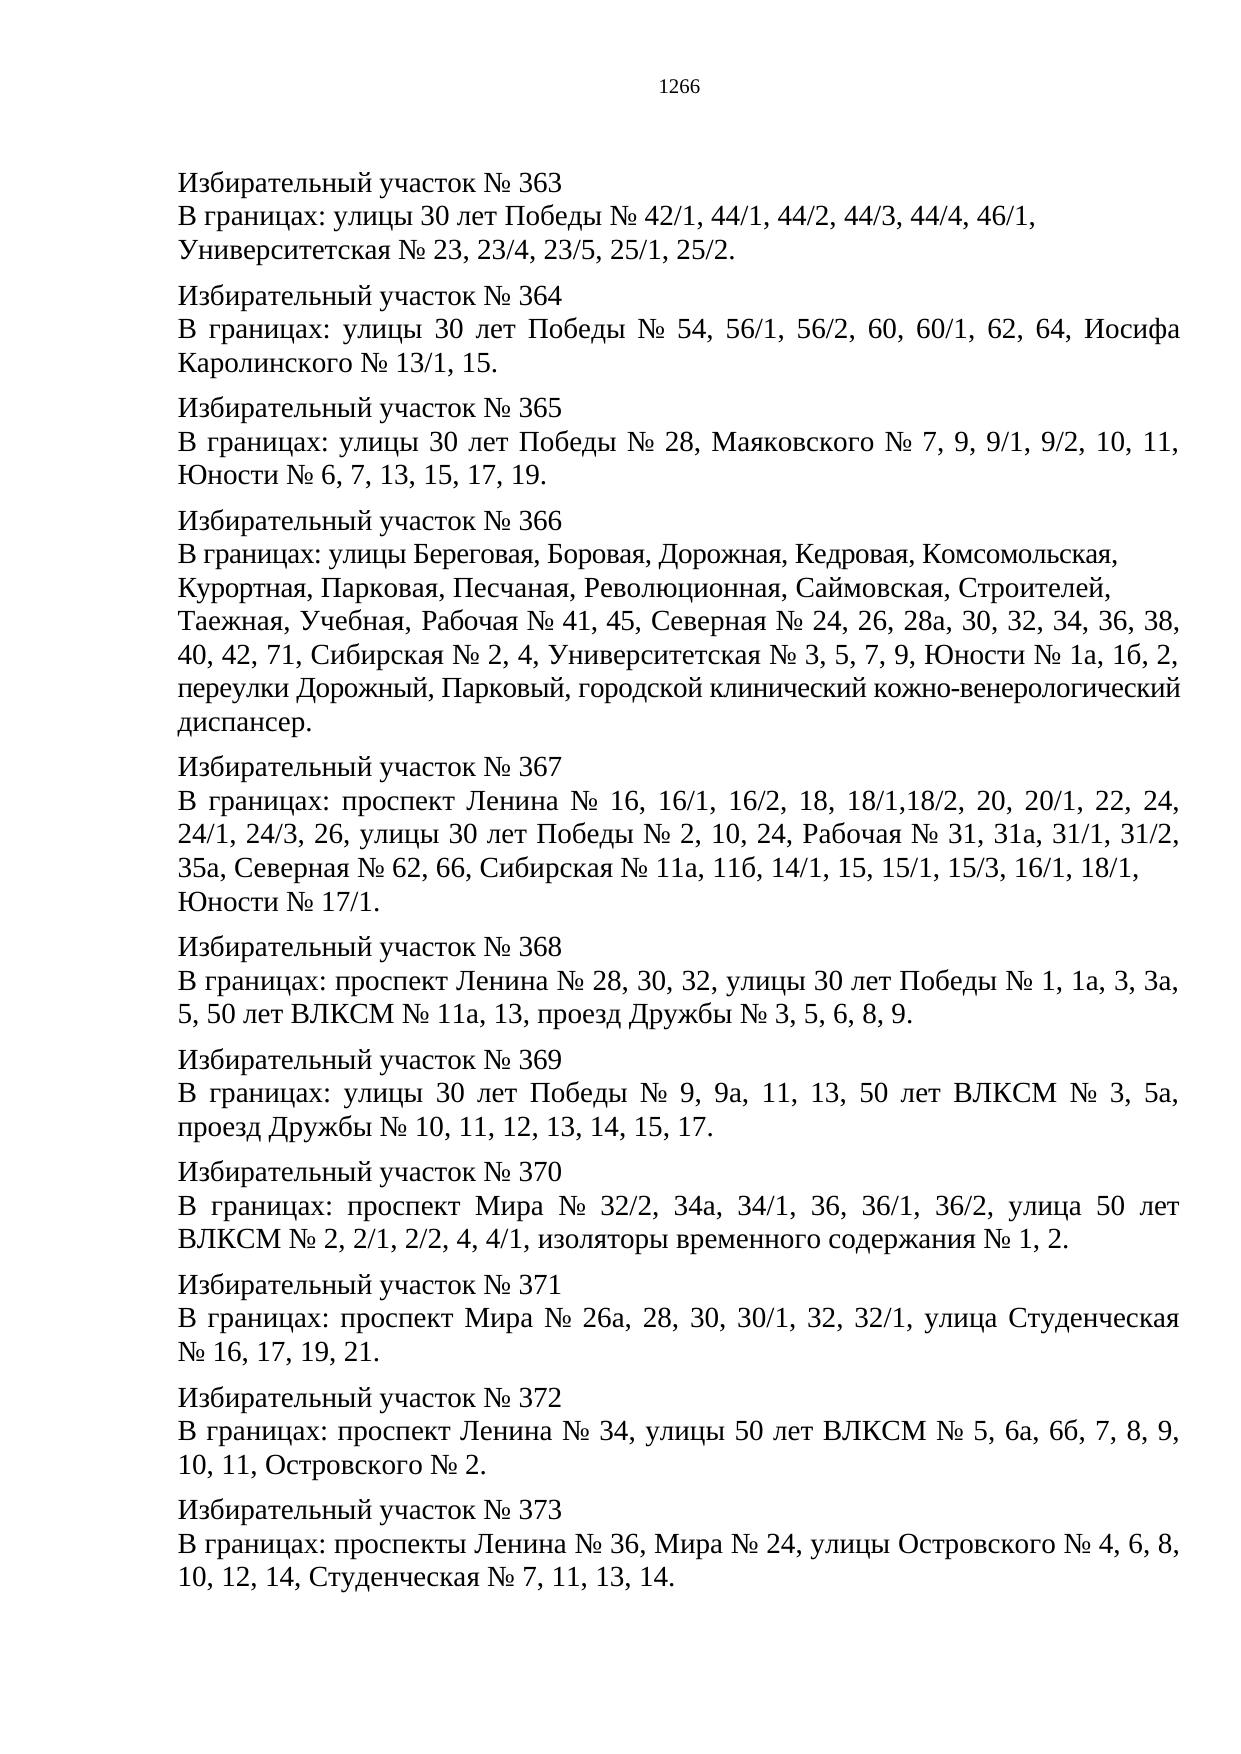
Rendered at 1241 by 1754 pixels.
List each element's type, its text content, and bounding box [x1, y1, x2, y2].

subtitle Избирательный участок № 365 [177, 390, 1181, 424]
subtitle Избирательный участок № 372 [177, 1380, 1181, 1413]
subtitle Избирательный участок № 368 [177, 929, 1181, 963]
text Университетская № 23, 23/4, 23/5, 25/1, 25/2. [177, 232, 1181, 266]
text Таежная, Учебная, Рабочая № 41, 45, Северная № 24, 26, 28а, 30, 32, 34, 36, 38, 40, 42, 71, Сибирская № 2, 4, Университетская № 3, 5, 7, 9, Юности № 1а, 1б, 2, переулки Дорожный, Парковый, городской клинический кожно-венерологический диспансер. [177, 603, 1181, 738]
text В границах: проспект Мира № 32/2, 34а, 34/1, 36, 36/1, 36/2, улица 50 лет ВЛКСМ № 2, 2/1, 2/2, 4, 4/1, изоляторы временного содержания № 1, 2. [177, 1188, 1181, 1255]
text Курортная, Парковая, Песчаная, Революционная, Саймовская, Строителей, [177, 570, 1181, 603]
subtitle Избирательный участок № 373 [177, 1492, 1181, 1526]
text В границах: проспект Ленина № 28, 30, 32, улицы 30 лет Победы № 1, 1а, 3, 3а, 5, 50 лет ВЛКСМ № 11а, 13, проезд Дружбы № 3, 5, 6, 8, 9. [177, 963, 1181, 1030]
text В границах: проспект Ленина № 34, улицы 50 лет ВЛКСМ № 5, 6а, 6б, 7, 8, 9, 10, 11, Островского № 2. [177, 1413, 1181, 1480]
subtitle Избирательный участок № 367 [177, 749, 1181, 783]
subtitle Избирательный участок № 370 [177, 1154, 1181, 1188]
subtitle Избирательный участок № 363 [177, 165, 1181, 198]
text В границах: улицы 30 лет Победы № 28, Маяковского № 7, 9, 9/1, 9/2, 10, 11, Юности № 6, 7, 13, 15, 17, 19. [177, 424, 1181, 491]
subtitle Избирательный участок № 366 [177, 503, 1181, 536]
text В границах: улицы 30 лет Победы № 9, 9а, 11, 13, 50 лет ВЛКСМ № 3, 5а, проезд Дружбы № 10, 11, 12, 13, 14, 15, 17. [177, 1075, 1181, 1142]
text Юности № 17/1. [177, 884, 1181, 917]
text В границах: улицы Береговая, Боровая, Дорожная, Кедровая, Комсомольская, [177, 536, 1181, 570]
text В границах: проспект Мира № 26а, 28, 30, 30/1, 32, 32/1, улица Студенческая № 16, 17, 19, 21. [177, 1301, 1181, 1368]
text В границах: улицы 30 лет Победы № 42/1, 44/1, 44/2, 44/3, 44/4, 46/1, [177, 198, 1181, 232]
text В границах: проспекты Ленина № 36, Мира № 24, улицы Островского № 4, 6, 8, 10, 12, 14, Студенческая № 7, 11, 13, 14. [177, 1526, 1181, 1593]
text В границах: улицы 30 лет Победы № 54, 56/1, 56/2, 60, 60/1, 62, 64, Иосифа Каролинского № 13/1, 15. [177, 311, 1181, 378]
subtitle Избирательный участок № 369 [177, 1042, 1181, 1075]
subtitle Избирательный участок № 371 [177, 1267, 1181, 1301]
text В границах: проспект Ленина № 16, 16/1, 16/2, 18, 18/1,18/2, 20, 20/1, 22, 24, 24/1, 24/3, 26, улицы 30 лет Победы № 2, 10, 24, Рабочая № 31, 31а, 31/1, 31/2, 35а, Северная № 62, 66, Сибирская № 11а, 11б, 14/1, 15, 15/1, 15/3, 16/1, 18/1, [177, 783, 1181, 884]
subtitle Избирательный участок № 364 [177, 278, 1181, 311]
